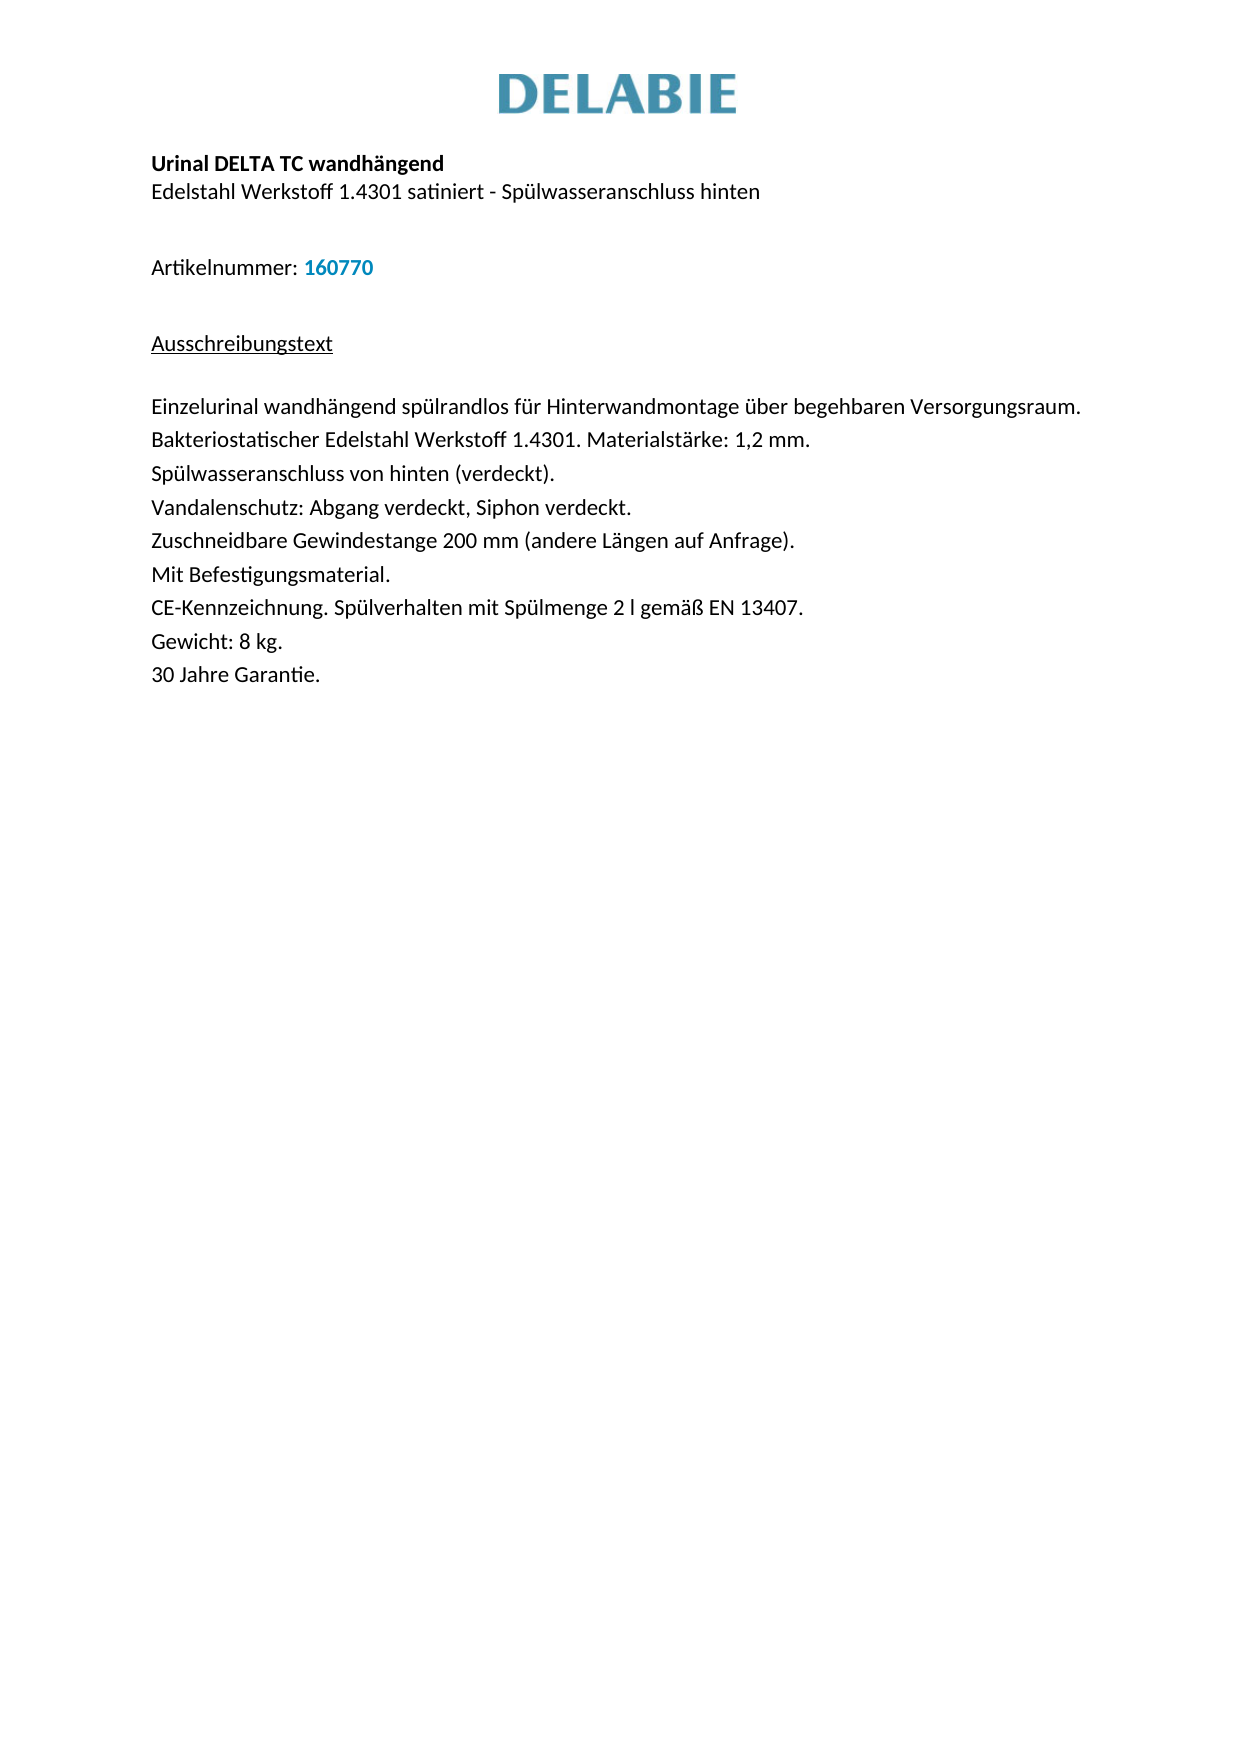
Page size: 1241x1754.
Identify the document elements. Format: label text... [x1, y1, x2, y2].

text Edelstahl Werkstoff 1.4301 satiniert - Spülwasseranschluss hinten [151, 177, 1084, 205]
text Artikelnummer: 160770 [151, 253, 1084, 281]
text Einzelurinal wandhängend spülrandlos für Hinterwandmontage über begehbaren Versorgungsraum. [151, 392, 1084, 420]
text Bakteriostatischer Edelstahl Werkstoff 1.4301. Materialstärke: 1,2 mm. [151, 426, 1084, 453]
text Gewicht: 8 kg. [151, 627, 1084, 655]
text Vandalenschutz: Abgang verdeckt, Siphon verdeckt. [151, 493, 1084, 521]
picture [497, 74, 738, 114]
text Urinal DELTA TC wandhängend [151, 149, 1084, 177]
text Spülwasseranschluss von hinten (verdeckt). [151, 459, 1084, 487]
text 30 Jahre Garantie. [151, 660, 1084, 688]
text CE-Kennzeichnung. Spülverhalten mit Spülmenge 2 l gemäß EN 13407. [151, 593, 1084, 621]
text Mit Befestigungsmaterial. [151, 560, 1084, 588]
text Ausschreibungstext [151, 329, 1084, 357]
text Zuschneidbare Gewindestange 200 mm (andere Längen auf Anfrage). [151, 526, 1084, 554]
